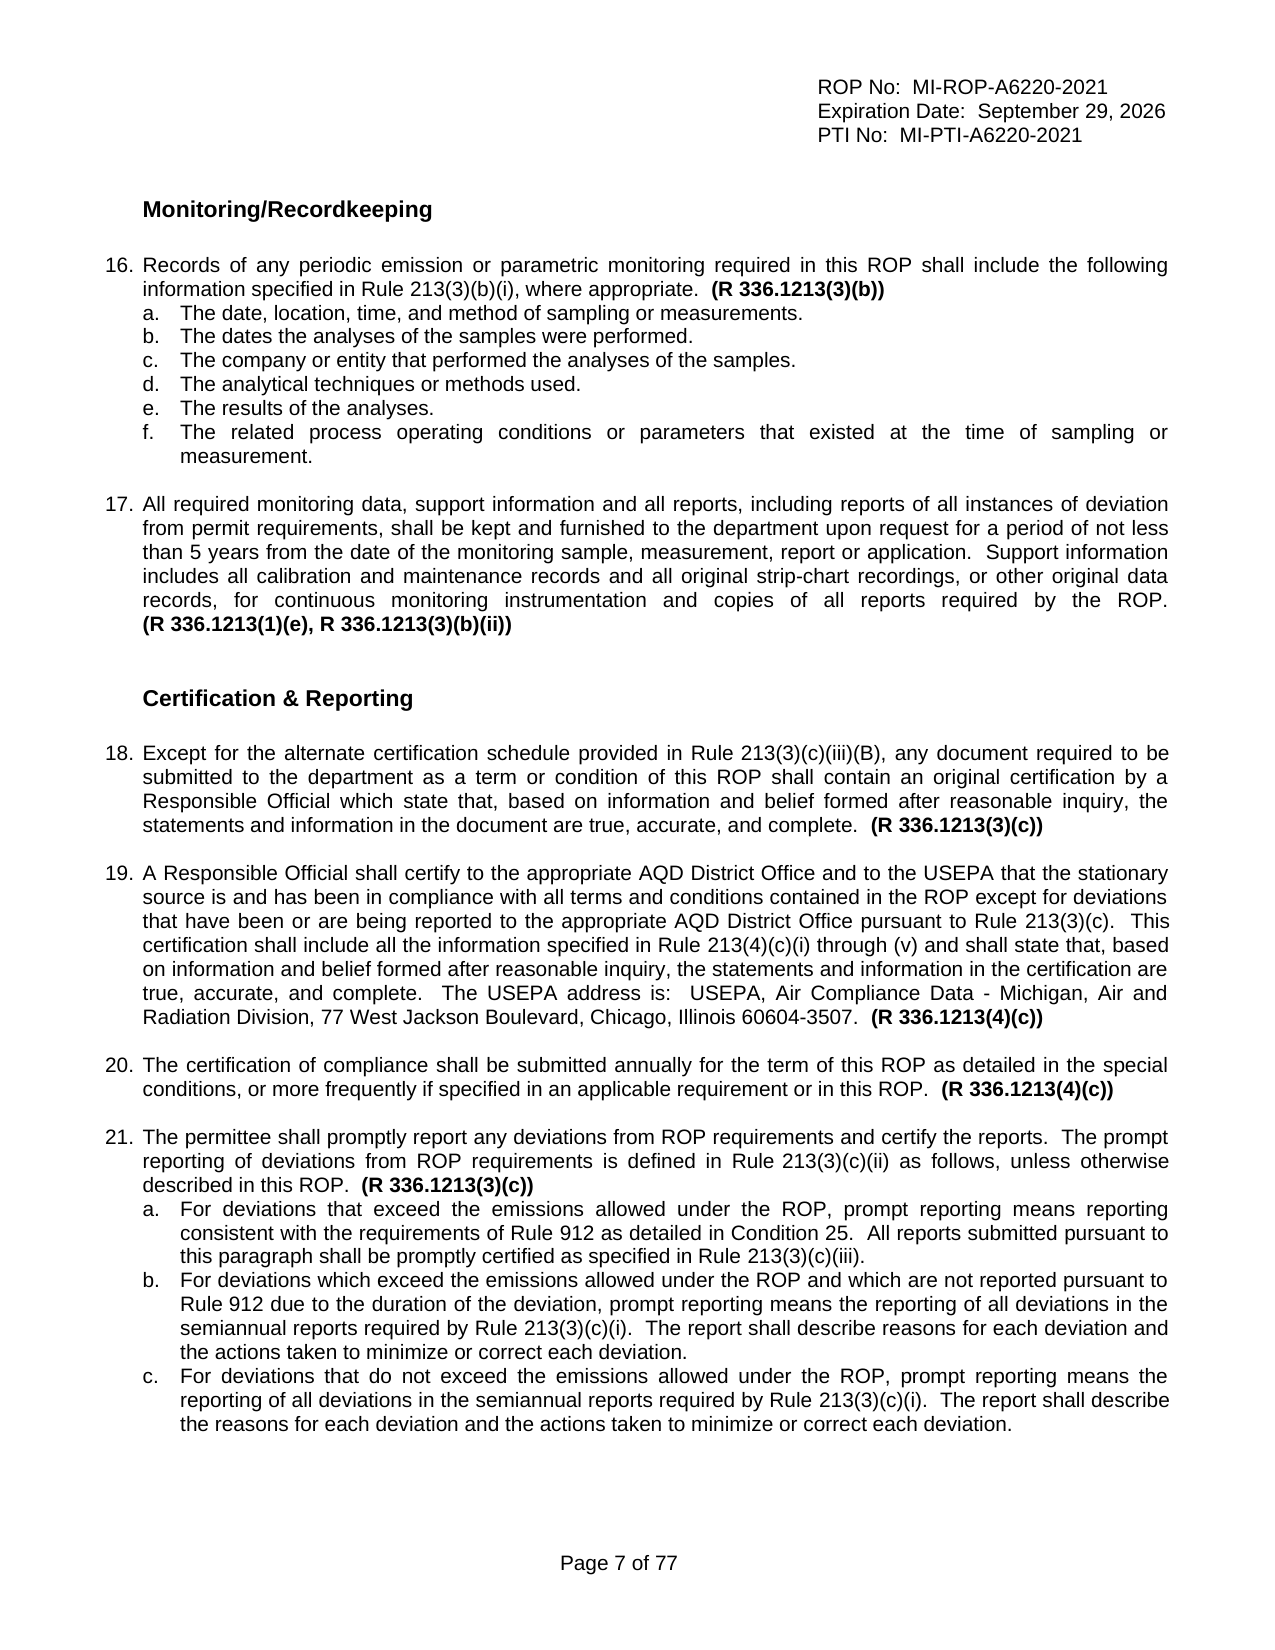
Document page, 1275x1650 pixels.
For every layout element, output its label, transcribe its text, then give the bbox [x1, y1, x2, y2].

list The certification of compliance shall be submitted annually for the term of this ROP as detailed in the special conditions, or more frequently if specified in an applicable requirement or in this ROP. (R 336.1213(4)(c)) [105, 1053, 1170, 1101]
list The results of the analyses. [142, 396, 1170, 420]
list The date, location, time, and method of sampling or measurements. [142, 300, 1170, 324]
list The analytical techniques or methods used. [142, 372, 1170, 396]
subtitle Monitoring/Recordkeeping [105, 196, 1170, 222]
list The company or entity that performed the analyses of the samples. [142, 348, 1170, 372]
subtitle Certification & Reporting [105, 685, 1170, 711]
list All required monitoring data, support information and all reports, including reports of all instances of deviation from permit requirements, shall be kept and furnished to the department upon request for a period of not less than 5 years from the date of the monitoring sample, measurement, report or application. Support information includes all calibration and maintenance records and all original strip-chart recordings, or other original data records, for continuous monitoring instrumentation and copies of all reports required by the ROP. (R 336.1213(1)(e), R 336.1213(3)(b)(ii)) [105, 492, 1170, 636]
list The dates the analyses of the samples were performed. [142, 324, 1170, 348]
list The related process operating conditions or parameters that existed at the time of sampling or measurement. [142, 420, 1170, 468]
list Except for the alternate certification schedule provided in Rule 213(3)(c)(iii)(B), any document required to be submitted to the department as a term or condition of this ROP shall contain an original certification by a Responsible Official which state that, based on information and belief formed after reasonable inquiry, the statements and information in the document are true, accurate, and complete. (R 336.1213(3)(c)) [105, 741, 1170, 837]
list For deviations that exceed the emissions allowed under the ROP, prompt reporting means reporting consistent with the requirements of Rule 912 as detailed in Condition 25. All reports submitted pursuant to this paragraph shall be promptly certified as specified in Rule 213(3)(c)(iii). [142, 1196, 1170, 1268]
list For deviations which exceed the emissions allowed under the ROP and which are not reported pursuant to Rule 912 due to the duration of the deviation, prompt reporting means the reporting of all deviations in the semiannual reports required by Rule 213(3)(c)(i). The report shall describe reasons for each deviation and the actions taken to minimize or correct each deviation. [142, 1268, 1170, 1364]
list For deviations that do not exceed the emissions allowed under the ROP, prompt reporting means the reporting of all deviations in the semiannual reports required by Rule 213(3)(c)(i). The report shall describe the reasons for each deviation and the actions taken to minimize or correct each deviation. [142, 1364, 1170, 1436]
list The permittee shall promptly report any deviations from ROP requirements and certify the reports. The prompt reporting of deviations from ROP requirements is defined in Rule 213(3)(c)(ii) as follows, unless otherwise described in this ROP. (R 336.1213(3)(c)) [105, 1124, 1170, 1196]
list Records of any periodic emission or parametric monitoring required in this ROP shall include the following information specified in Rule 213(3)(b)(i), where appropriate. (R 336.1213(3)(b)) [105, 252, 1170, 300]
list A Responsible Official shall certify to the appropriate AQD District Office and to the USEPA that the stationary source is and has been in compliance with all terms and conditions contained in the ROP except for deviations that have been or are being reported to the appropriate AQD District Office pursuant to Rule 213(3)(c). This certification shall include all the information specified in Rule 213(4)(c)(i) through (v) and shall state that, based on information and belief formed after reasonable inquiry, the statements and information in the certification are true, accurate, and complete. The USEPA address is: USEPA, Air Compliance Data - Michigan, Air and Radiation Division, 77 West Jackson Boulevard, Chicago, Illinois 60604-3507. (R 336.1213(4)(c)) [105, 861, 1170, 1029]
